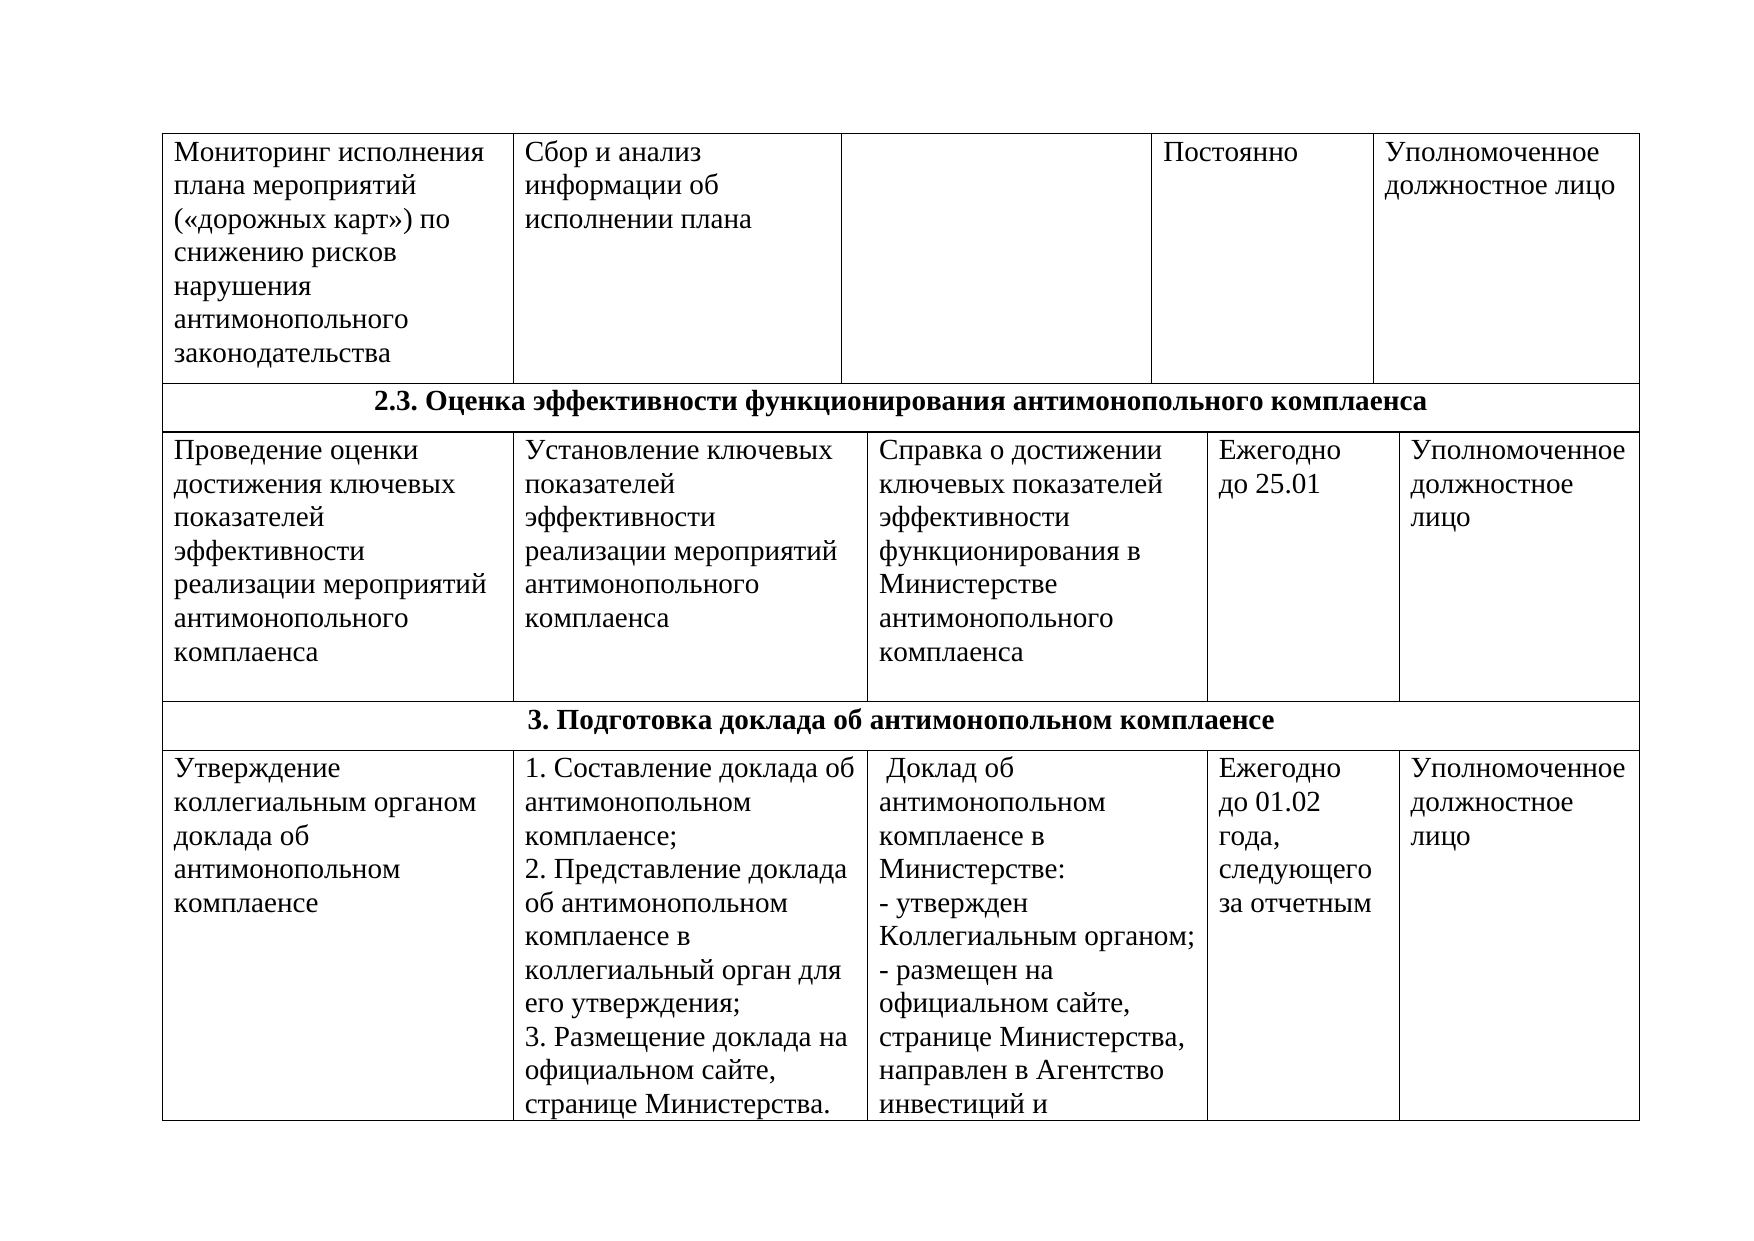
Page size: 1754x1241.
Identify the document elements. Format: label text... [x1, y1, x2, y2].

table_cell Справка о достижении ключевых показателей эффективности функционирования в Министерстве антимонопольного комплаенса [868, 433, 1207, 701]
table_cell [1400, 751, 1639, 1119]
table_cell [163, 751, 513, 1119]
table_cell Постоянно [1152, 134, 1373, 382]
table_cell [1208, 751, 1399, 1119]
table_cell Уполномоченное должностное лицо [1400, 433, 1639, 701]
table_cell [514, 751, 867, 1119]
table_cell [1374, 134, 1639, 382]
table_cell Проведение оценки достижения ключевых показателей эффективности реализации мероприятий антимонопольного комплаенса [163, 433, 513, 701]
table_cell Установление ключевых показателей эффективности реализации мероприятий антимонопольного комплаенса [514, 433, 867, 701]
table_cell [842, 134, 1151, 382]
table_cell 2.3. Оценка эффективности функционирования антимонопольного комплаенса [163, 384, 1639, 431]
table_cell 3. Подготовка доклада об антимонопольном комплаенсе [163, 702, 1639, 749]
table_cell Мониторинг исполнения плана мероприятий («дорожных карт») по снижению рисков нарушения антимонопольного законодательства [163, 134, 513, 382]
table_cell Сбор и анализ информации об исполнении плана [514, 134, 841, 382]
table_cell Ежегодно до 25.01 [1208, 433, 1399, 701]
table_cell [868, 751, 1207, 1119]
